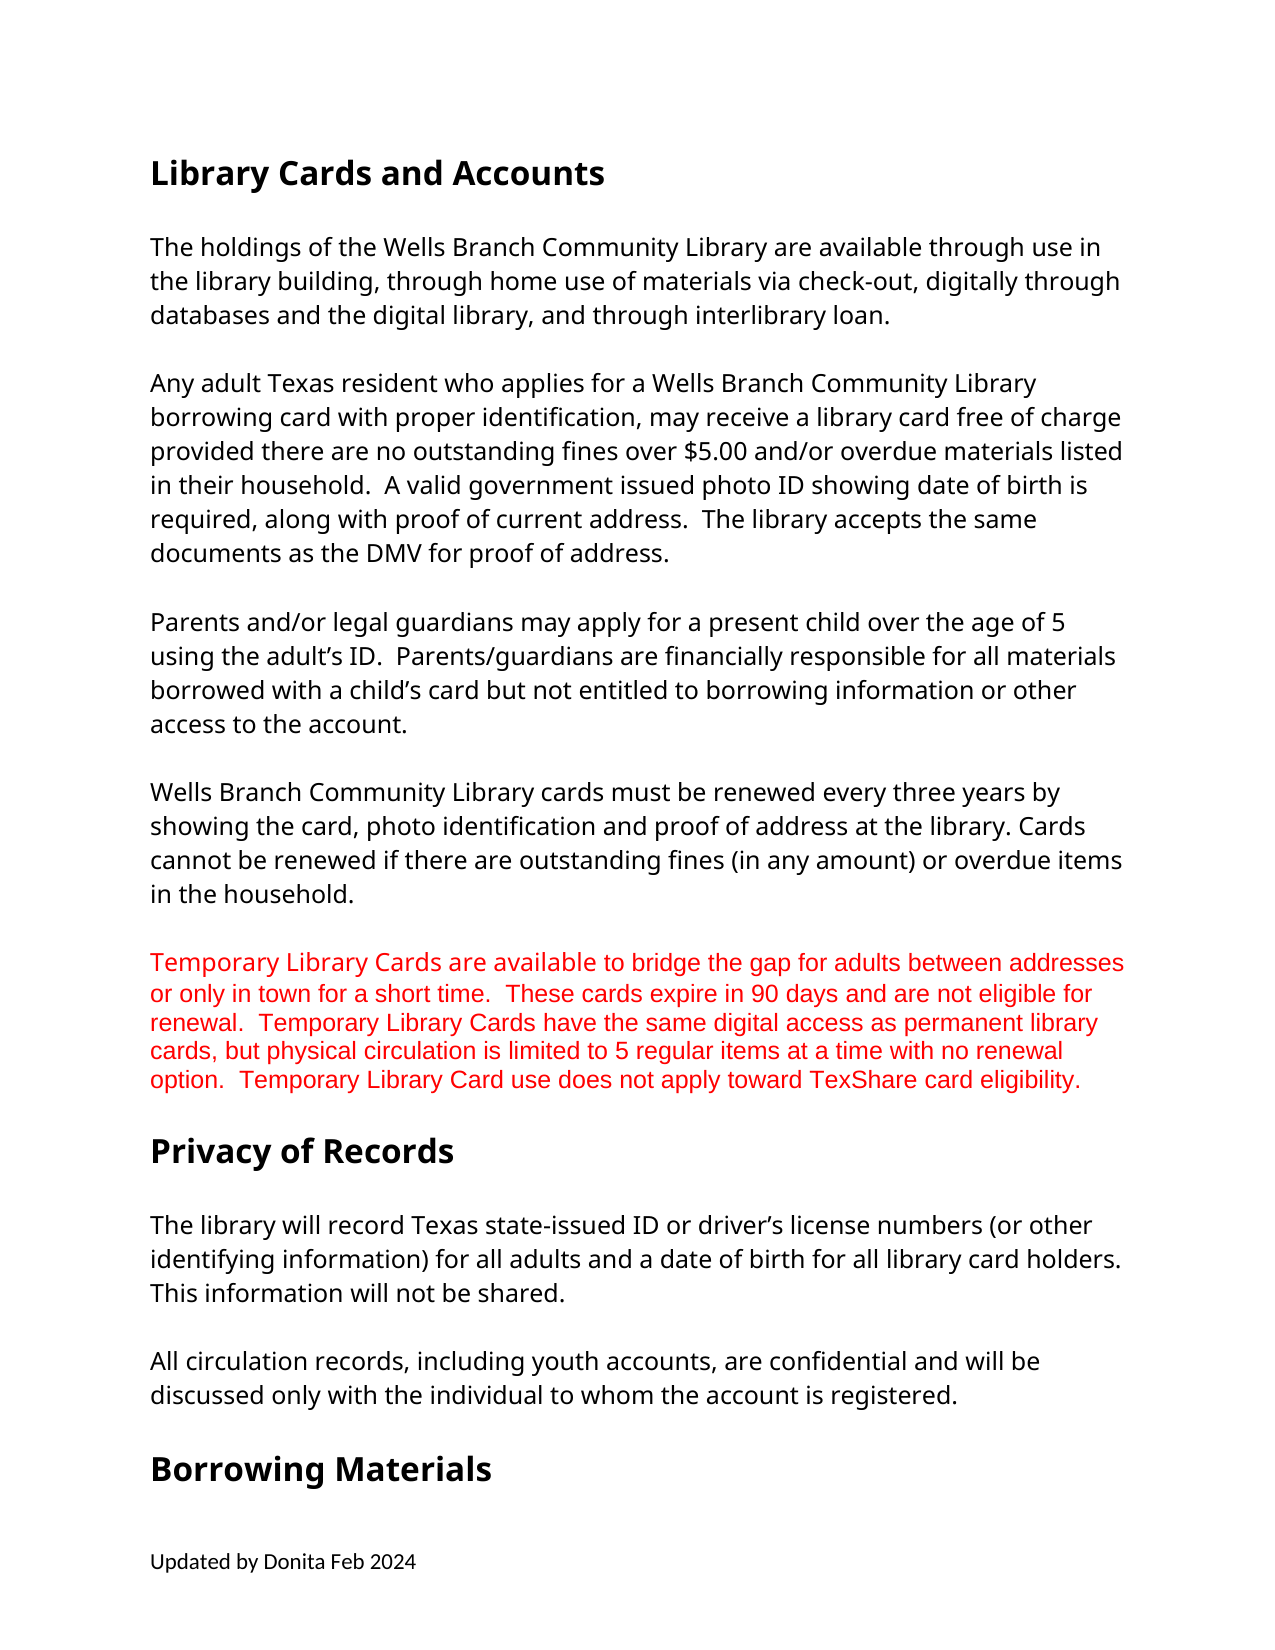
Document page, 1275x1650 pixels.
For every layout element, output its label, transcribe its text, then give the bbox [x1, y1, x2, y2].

text Parents and/or legal guardians may apply for a present child over the age of 5 using the adult’s ID. Parents/guardians are financially responsible for all materials borrowed with a child’s card but not entitled to borrowing information or other access to the account. [150, 604, 1125, 740]
text The library will record Texas state-issued ID or driver’s license numbers (or other identifying information) for all adults and a date of birth for all library card holders. This information will not be shared. [150, 1207, 1125, 1309]
text Wells Branch Community Library cards must be renewed every three years by showing the card, photo identification and proof of address at the library. Cards cannot be renewed if there are outstanding fines (in any amount) or overdue items in the household. [150, 774, 1125, 911]
text All circulation records, including youth accounts, are confidential and will be discussed only with the individual to whom the account is registered. [150, 1344, 1125, 1412]
text Any adult Texas resident who applies for a Wells Branch Community Library borrowing card with proper identification, may receive a library card free of charge provided there are no outstanding fines over $5.00 and/or overdue materials listed in their household. A valid government issued photo ID showing date of birth is required, along with proof of current address. The library accepts the same documents as the DMV for proof of address. [150, 366, 1125, 570]
text Borrowing Materials [150, 1446, 1125, 1491]
text Privacy of Records [150, 1128, 1125, 1173]
text The holdings of the Wells Branch Community Library are available through use in the library building, through home use of materials via check-out, digitally through databases and the digital library, and through interlibrary loan. [150, 229, 1125, 332]
text Temporary Library Cards are available to bridge the gap for adults between addresses or only in town for a short time. These cards expire in 90 days and are not eligible for renewal. Temporary Library Cards have the same digital access as permanent library cards, but physical circulation is limited to 5 regular items at a time with no renewal option. Temporary Library Card use does not apply toward TexShare card eligibility. [150, 945, 1125, 1094]
text Library Cards and Accounts [150, 150, 1125, 195]
